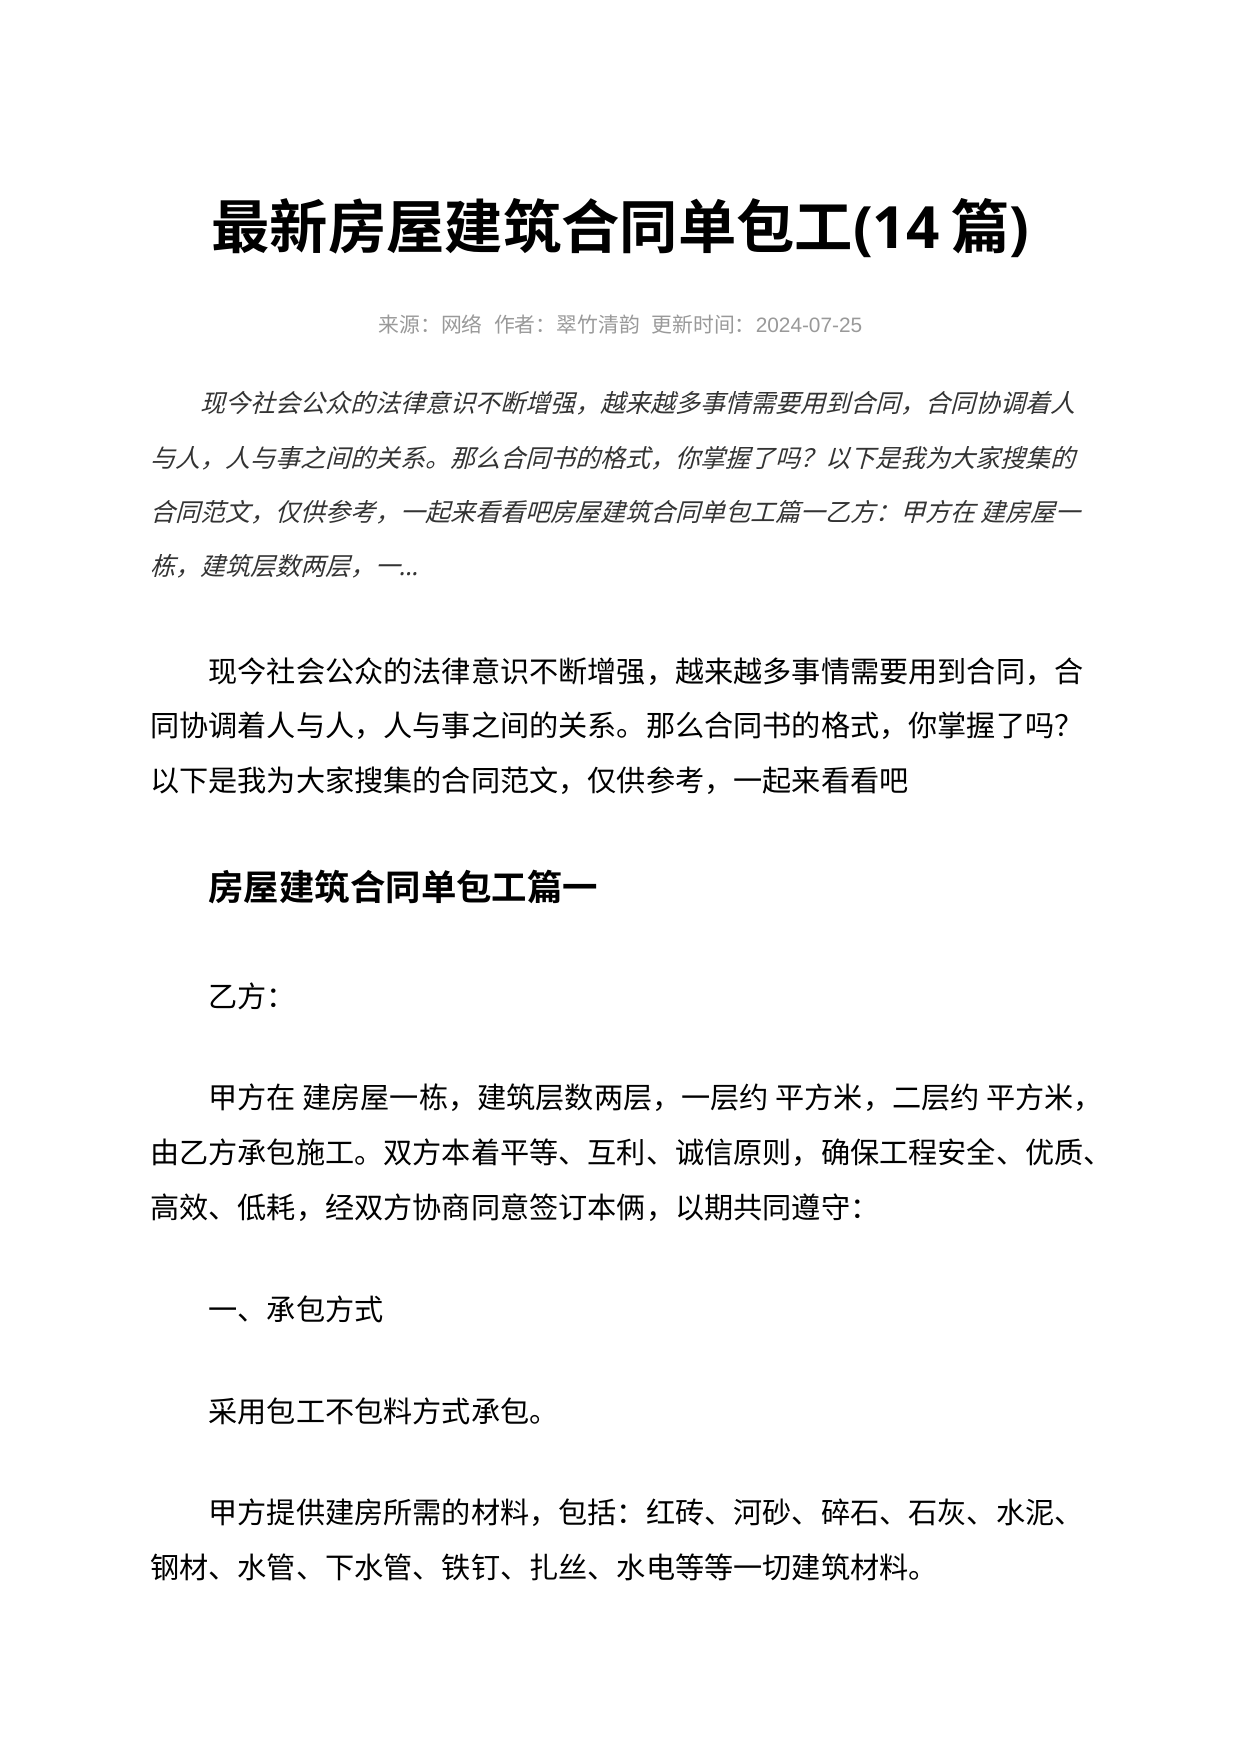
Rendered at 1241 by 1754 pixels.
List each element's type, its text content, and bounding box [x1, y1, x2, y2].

text 乙方： [150, 973, 1090, 1015]
text 现今社会公众的法律意识不断增强，越来越多事情需要用到合同，合同协调着人与人，人与事之间的关系。那么合同书的格式，你掌握了吗？以下是我为大家搜集的合同范文，仅供参考，一起来看看吧房屋建筑合同单包工篇一乙方：甲方在 建房屋一栋，建筑层数两层，一... [150, 384, 1090, 583]
text 现今社会公众的法律意识不断增强，越来越多事情需要用到合同，合同协调着人与人，人与事之间的关系。那么合同书的格式，你掌握了吗？以下是我为大家搜集的合同范文，仅供参考，一起来看看吧 [150, 648, 1090, 800]
text 甲方在 建房屋一栋，建筑层数两层，一层约 平方米，二层约 平方米，由乙方承包施工。双方本着平等、互利、诚信原则，确保工程安全、优质、高效、低耗，经双方协商同意签订本俩，以期共同遵守： [150, 1075, 1090, 1227]
text 来源：网络 作者：翠竹清韵 更新时间：2024-07-25 [150, 313, 1090, 337]
text 甲方提供建房所需的材料，包括：红砖、河砂、碎石、石灰、水泥、钢材、水管、下水管、铁钉、扎丝、水电等等一切建筑材料。 [150, 1490, 1090, 1587]
text 一、承包方式 [150, 1286, 1090, 1329]
subtitle 最新房屋建筑合同单包工(14篇) [150, 181, 1090, 266]
text 采用包工不包料方式承包。 [150, 1388, 1090, 1431]
text 房屋建筑合同单包工篇一 [150, 860, 1090, 911]
